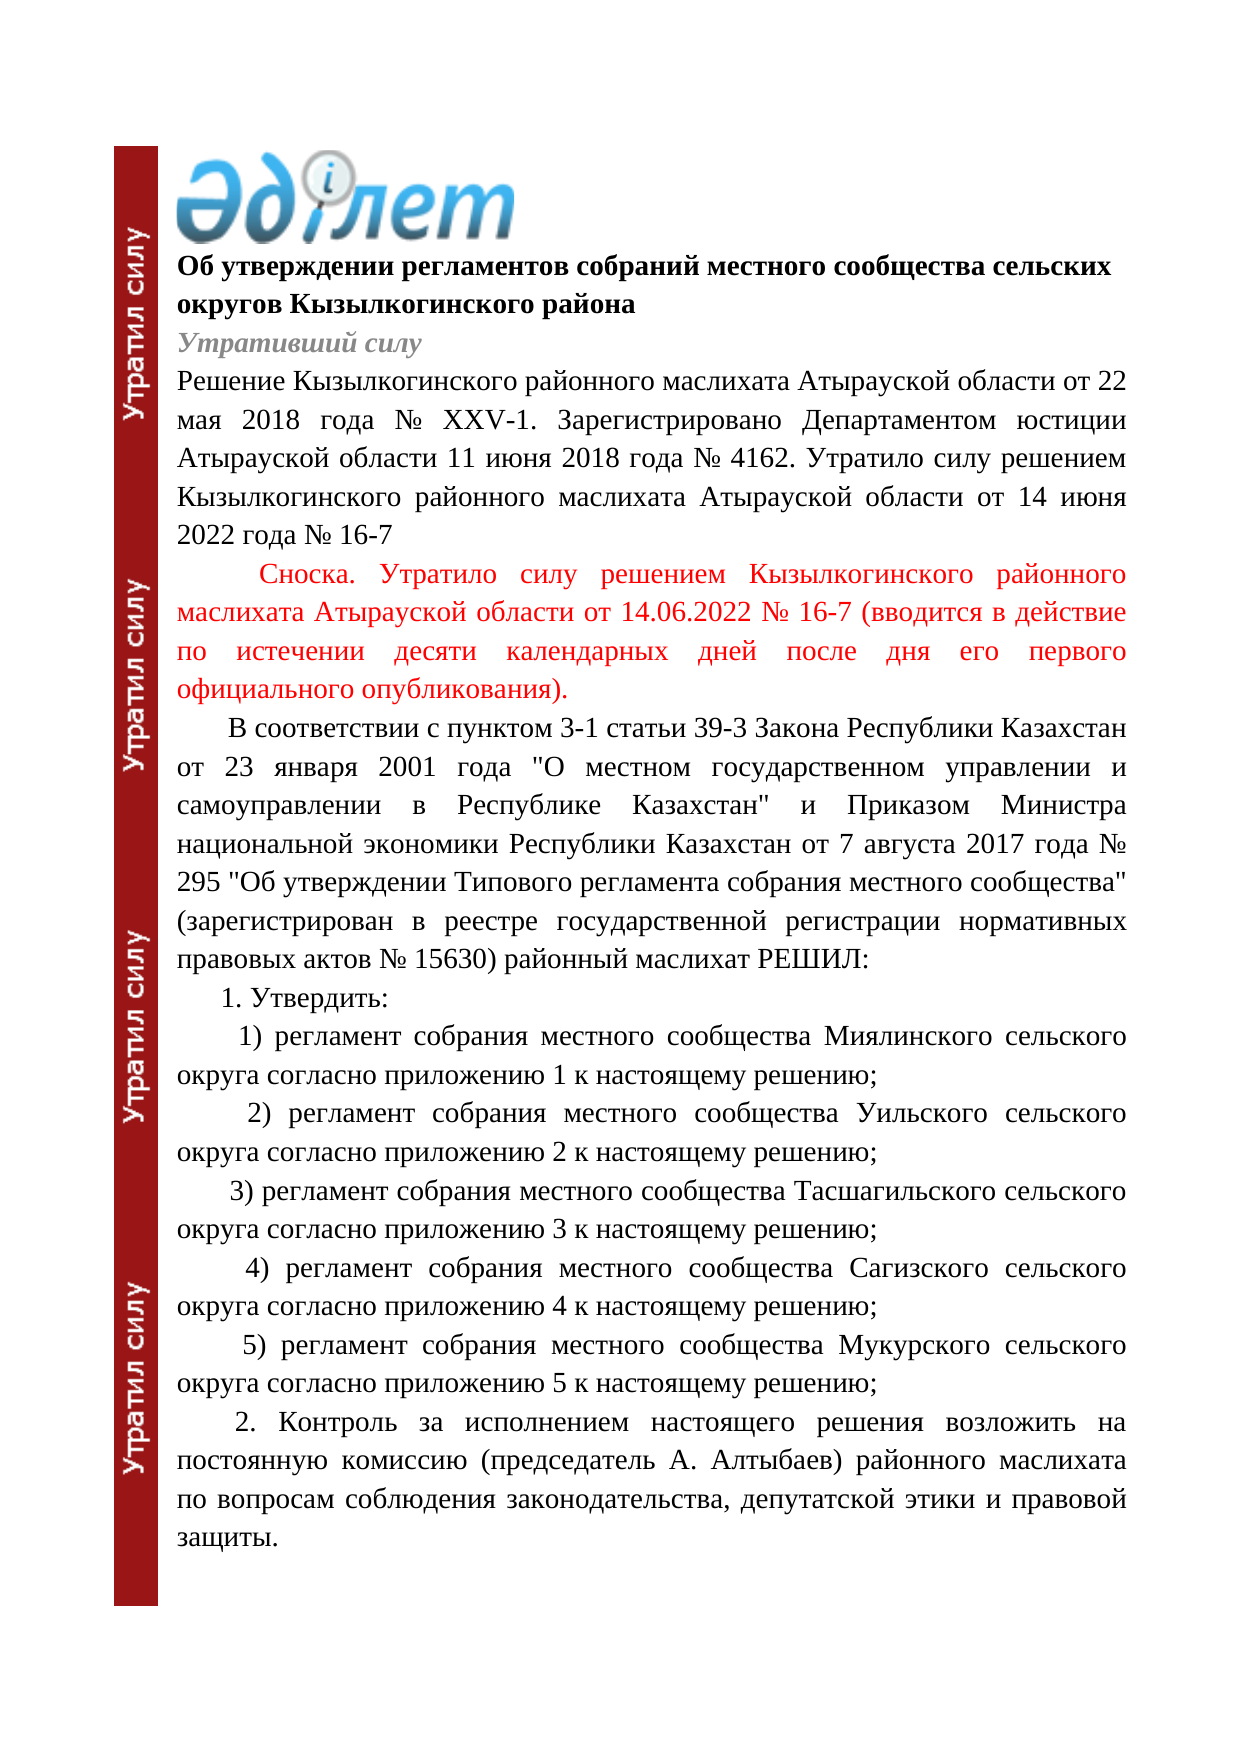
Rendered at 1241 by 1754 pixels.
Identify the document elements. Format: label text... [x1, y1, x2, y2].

picture [114, 1091, 158, 1096]
picture [114, 975, 158, 980]
picture [114, 1168, 158, 1173]
picture [114, 358, 158, 363]
picture [114, 146, 158, 248]
text 5) регламент собрания местного сообщества Мукурского сельского округа согласно приложению 5 к настоящему решению; [112, 1327, 1128, 1399]
text 2. Контроль за исполнением настоящего решения возложить на постоянную комиссию (председатель А. Алтыбаев) районного маслихата по вопросам соблюдения законодательства, депутатской этики и правовой защиты. [112, 1404, 1128, 1553]
picture [114, 705, 158, 710]
picture [176, 150, 515, 244]
text Утративший силу [112, 325, 1128, 358]
picture [114, 1553, 158, 1606]
text 3) регламент собрания местного сообщества Тасшагильского сельского округа согласно приложению 3 к настоящему решению; [112, 1173, 1128, 1245]
picture [114, 1322, 158, 1327]
text 1. Утвердить: [112, 980, 1128, 1013]
text Решение Кызылкогинского районного маслихата Атырауской области от 22 мая 2018 года № XXV-1. Зарегистрировано Департаментом юстиции Атырауской области 11 июня 2018 года № 4162. Утратило силу решением Кызылкогинского районного маслихата Атырауской области от 14 июня 2022 года № 16-7 [112, 363, 1128, 551]
text 2) регламент собрания местного сообщества Уильского сельского округа согласно приложению 2 к настоящему решению; [112, 1096, 1128, 1168]
text 1) регламент собрания местного сообщества Миялинского сельского округа согласно приложению 1 к настоящему решению; [112, 1018, 1128, 1091]
text Об утверждении регламентов собраний местного сообщества сельских округов Кызылкогинского района [112, 248, 1128, 320]
picture [114, 551, 158, 556]
picture [114, 1245, 158, 1250]
text 4) регламент собрания местного сообщества Сагизского сельского округа согласно приложению 4 к настоящему решению; [112, 1250, 1128, 1322]
picture [114, 320, 158, 325]
picture [114, 1013, 158, 1018]
text В соответствии с пунктом 3-1 статьи 39-3 Закона Республики Казахстан от 23 января 2001 года "О местном государственном управлении и самоуправлении в Республике Казахстан" и Приказом Министра национальной экономики Республики Казахстан от 7 августа 2017 года № 295 "Об утверждении Типового регламента собрания местного сообщества" (зарегистрирован в реестре государственной регистрации нормативных правовых актов № 15630) районный маслихат РЕШИЛ: [112, 710, 1128, 975]
picture [114, 1399, 158, 1404]
text Сноска. Утратило силу решением Кызылкогинского районного маслихата Атырауской области от 14.06.2022 № 16-7 (вводится в действие по истечении десяти календарных дней после дня его первого официального опубликования). [112, 556, 1128, 705]
